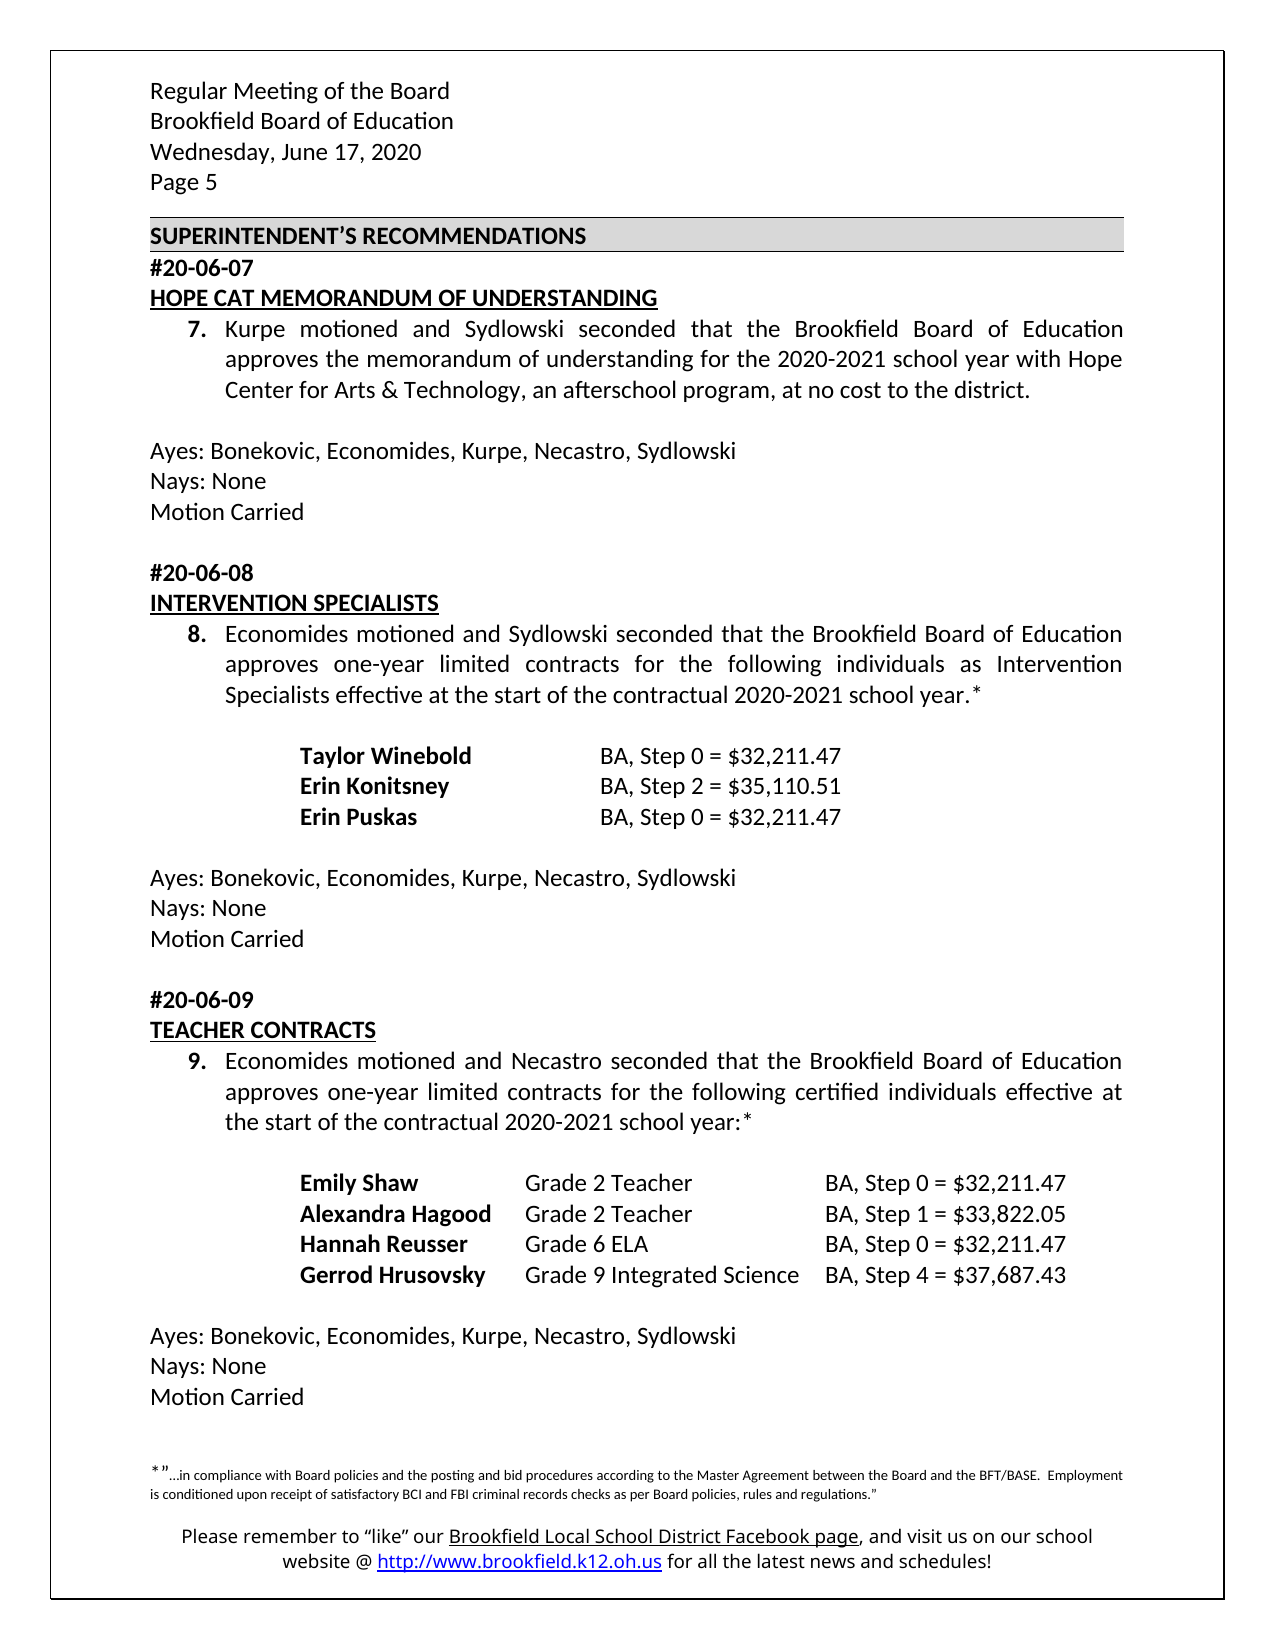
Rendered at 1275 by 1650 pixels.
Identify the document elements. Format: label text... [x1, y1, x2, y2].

text #20-06-08 [150, 557, 1124, 587]
text TEACHER CONTRACTS [150, 1015, 1124, 1045]
text Emily Shaw Grade 2 Teacher BA, Step 0 = $32,211.47 [300, 1167, 1124, 1198]
text Motion Carried [150, 496, 1124, 526]
text Taylor Winebold BA, Step 0 = $32,211.47 [300, 740, 1124, 771]
text Alexandra Hagood Grade 2 Teacher BA, Step 1 = $33,822.05 [300, 1198, 1124, 1228]
text Motion Carried [150, 1381, 1124, 1411]
list Kurpe motioned and Sydlowski seconded that the Brookfield Board of Education approves the memorandum of understanding for the 2020-2021 school year with Hope Center for Arts & Technology, an afterschool program, at no cost to the district. [187, 313, 1124, 404]
text Ayes: Bonekovic, Economides, Kurpe, Necastro, Sydlowski [150, 1320, 1124, 1350]
text Nays: None [150, 1350, 1124, 1381]
text #20-06-09 [150, 984, 1124, 1015]
text Nays: None [150, 893, 1124, 923]
text Ayes: Bonekovic, Economides, Kurpe, Necastro, Sydlowski [150, 862, 1124, 893]
text Hannah Reusser Grade 6 ELA BA, Step 0 = $32,211.47 [300, 1228, 1124, 1259]
text #20-06-07 [150, 252, 1124, 282]
text Erin Puskas BA, Step 0 = $32,211.47 [300, 801, 1124, 832]
list Economides motioned and Necastro seconded that the Brookfield Board of Education approves one-year limited contracts for the following certified individuals effective at the start of the contractual 2020-2021 school year:* [187, 1045, 1124, 1137]
text SUPERINTENDENT’S RECOMMENDATIONS [150, 218, 1124, 251]
text INTERVENTION SPECIALISTS [150, 587, 1124, 618]
text Ayes: Bonekovic, Economides, Kurpe, Necastro, Sydlowski [150, 435, 1124, 465]
text Motion Carried [150, 923, 1124, 954]
text Erin Konitsney BA, Step 2 = $35,110.51 [300, 771, 1124, 801]
text HOPE CAT MEMORANDUM OF UNDERSTANDING [150, 282, 1124, 313]
text Gerrod Hrusovsky Grade 9 Integrated Science BA, Step 4 = $37,687.43 [300, 1259, 1124, 1289]
list Economides motioned and Sydlowski seconded that the Brookfield Board of Education approves one-year limited contracts for the following individuals as Intervention Specialists effective at the start of the contractual 2020-2021 school year.* [187, 618, 1124, 709]
text Nays: None [150, 465, 1124, 496]
